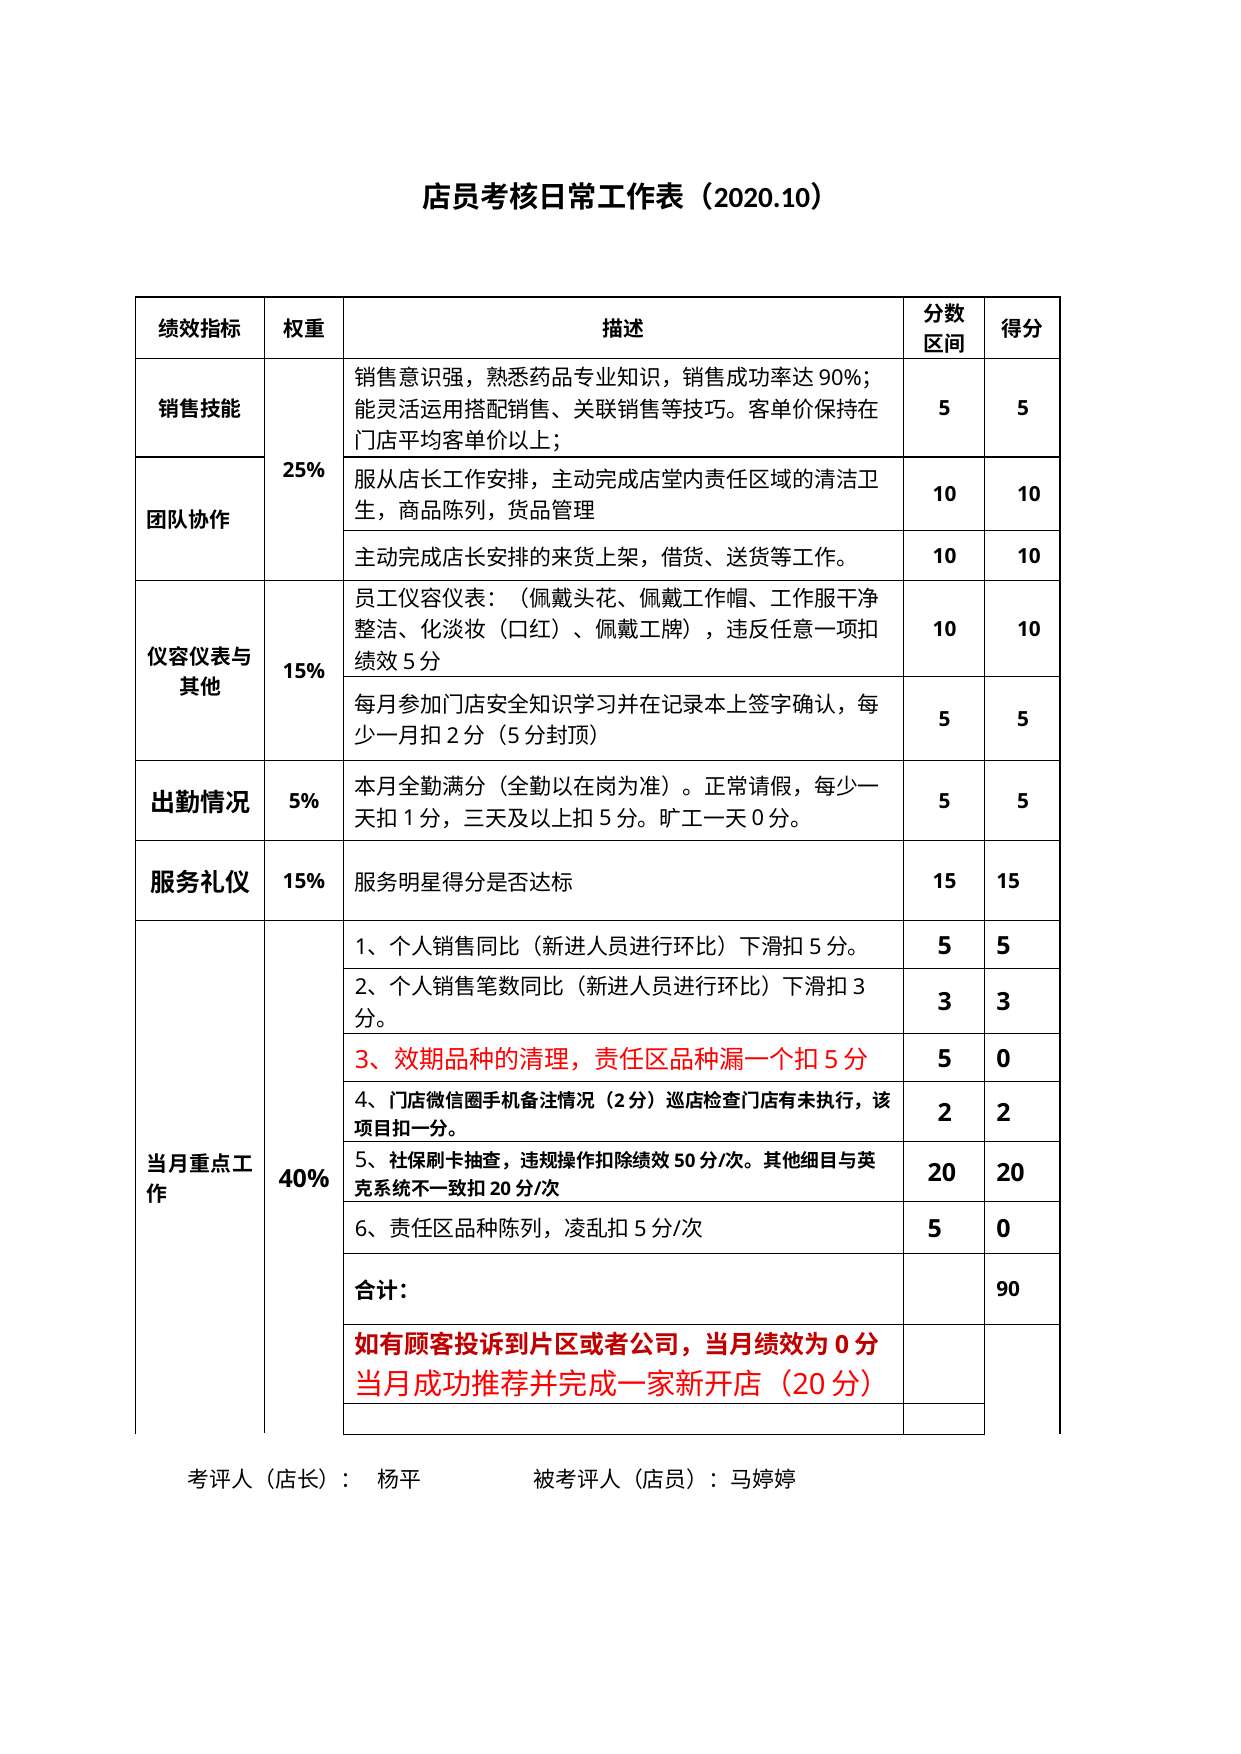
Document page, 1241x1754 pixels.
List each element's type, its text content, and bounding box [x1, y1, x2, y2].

table_cell 5 [985, 921, 1059, 968]
table_cell 团队协作 [136, 458, 264, 580]
table_cell 出勤情况 [136, 761, 264, 840]
table_cell 25% [265, 359, 343, 580]
table_cell 合计： [344, 1254, 903, 1323]
table_cell 15% [265, 581, 343, 760]
table_cell 10 [985, 581, 1059, 676]
table_cell 15 [985, 841, 1059, 920]
table_header 绩效指标 [136, 298, 264, 358]
table_cell 0 [985, 1034, 1059, 1081]
table_cell 10 [985, 531, 1059, 580]
table_cell 5 [904, 1202, 984, 1252]
table_cell 5% [265, 761, 343, 840]
table_cell 3 [985, 969, 1059, 1033]
table_cell 5 [985, 677, 1059, 760]
table_cell 销售技能 [136, 359, 264, 456]
table_cell 4、门店微信圈手机备注情况（2分）巡店检查门店有未执行，该项目扣一分。 [344, 1082, 903, 1141]
table_cell 服务礼仪 [136, 841, 264, 920]
text 店员考核日常工作表（2020.10） [187, 162, 1053, 227]
table_cell 20 [904, 1142, 984, 1201]
table_cell 2 [904, 1082, 984, 1141]
table_cell 员工仪容仪表：（佩戴头花、佩戴工作帽、工作服干净整洁、化淡妆（口红）、佩戴工牌），违反任意一项扣绩效5分 [344, 581, 903, 676]
table_cell 90 [985, 1254, 1059, 1323]
table_cell 5、社保刷卡抽查，违规操作扣除绩效50分/次。其他细目与英克系统不一致扣20分/次 [344, 1142, 903, 1201]
table_cell 15 [904, 841, 984, 920]
table_cell 10 [904, 531, 984, 580]
table_cell 10 [985, 458, 1059, 530]
table_cell [904, 1254, 984, 1323]
table_cell 5 [904, 921, 984, 968]
table_cell 15% [265, 841, 343, 920]
table_cell 每月参加门店安全知识学习并在记录本上签字确认，每少一月扣2分（5分封顶） [344, 677, 903, 760]
table_cell 5 [985, 761, 1059, 840]
table_cell 10 [904, 581, 984, 676]
table_header 权重 [265, 298, 343, 358]
table_cell 20 [985, 1142, 1059, 1201]
table_cell 如有顾客投诉到片区或者公司，当月绩效为0分当月成功推荐并完成一家新开店（20分） [344, 1325, 903, 1403]
table_cell 5 [904, 359, 984, 456]
table_header 得分 [985, 298, 1059, 358]
table_cell 5 [904, 677, 984, 760]
table_header 描述 [344, 298, 903, 358]
table_cell 3 [904, 969, 984, 1033]
table_cell 5 [904, 1034, 984, 1081]
table_cell 40% [264, 921, 343, 1434]
table_cell 服务明星得分是否达标 [344, 841, 903, 920]
table_cell 10 [904, 458, 984, 530]
table_cell 服从店长工作安排，主动完成店堂内责任区域的清洁卫生，商品陈列，货品管理 [344, 458, 903, 530]
table_cell 销售意识强，熟悉药品专业知识，销售成功率达90%；能灵活运用搭配销售、关联销售等技巧。客单价保持在门店平均客单价以上； [344, 359, 903, 456]
table_cell 5 [985, 359, 1059, 456]
table_cell 2 [985, 1082, 1059, 1141]
table_cell [985, 1325, 1059, 1434]
table_cell [904, 1404, 984, 1434]
table_cell 当月重点工作 [136, 921, 264, 1434]
text 考评人（店长）： 杨平 被考评人（店员）：马婷婷 [187, 1434, 1053, 1494]
table_cell 6、责任区品种陈列，凌乱扣5分/次 [344, 1202, 903, 1252]
table_cell [904, 1325, 984, 1403]
table_cell 主动完成店长安排的来货上架，借货、送货等工作。 [344, 531, 903, 580]
table_header 分数 区间 [904, 298, 984, 358]
table_cell [344, 1404, 903, 1434]
table_cell 仪容仪表与其他 [136, 581, 264, 760]
table_cell 5 [904, 761, 984, 840]
table_cell 本月全勤满分（全勤以在岗为准）。正常请假，每少一天扣1分，三天及以上扣5分。旷工一天0分。 [344, 761, 903, 840]
table_cell 0 [985, 1202, 1059, 1252]
table_cell 3、效期品种的清理，责任区品种漏一个扣5分 [344, 1034, 903, 1081]
table_cell 2、个人销售笔数同比（新进人员进行环比）下滑扣3分。 [344, 969, 903, 1033]
table_cell 1、个人销售同比（新进人员进行环比）下滑扣5分。 [344, 921, 903, 968]
